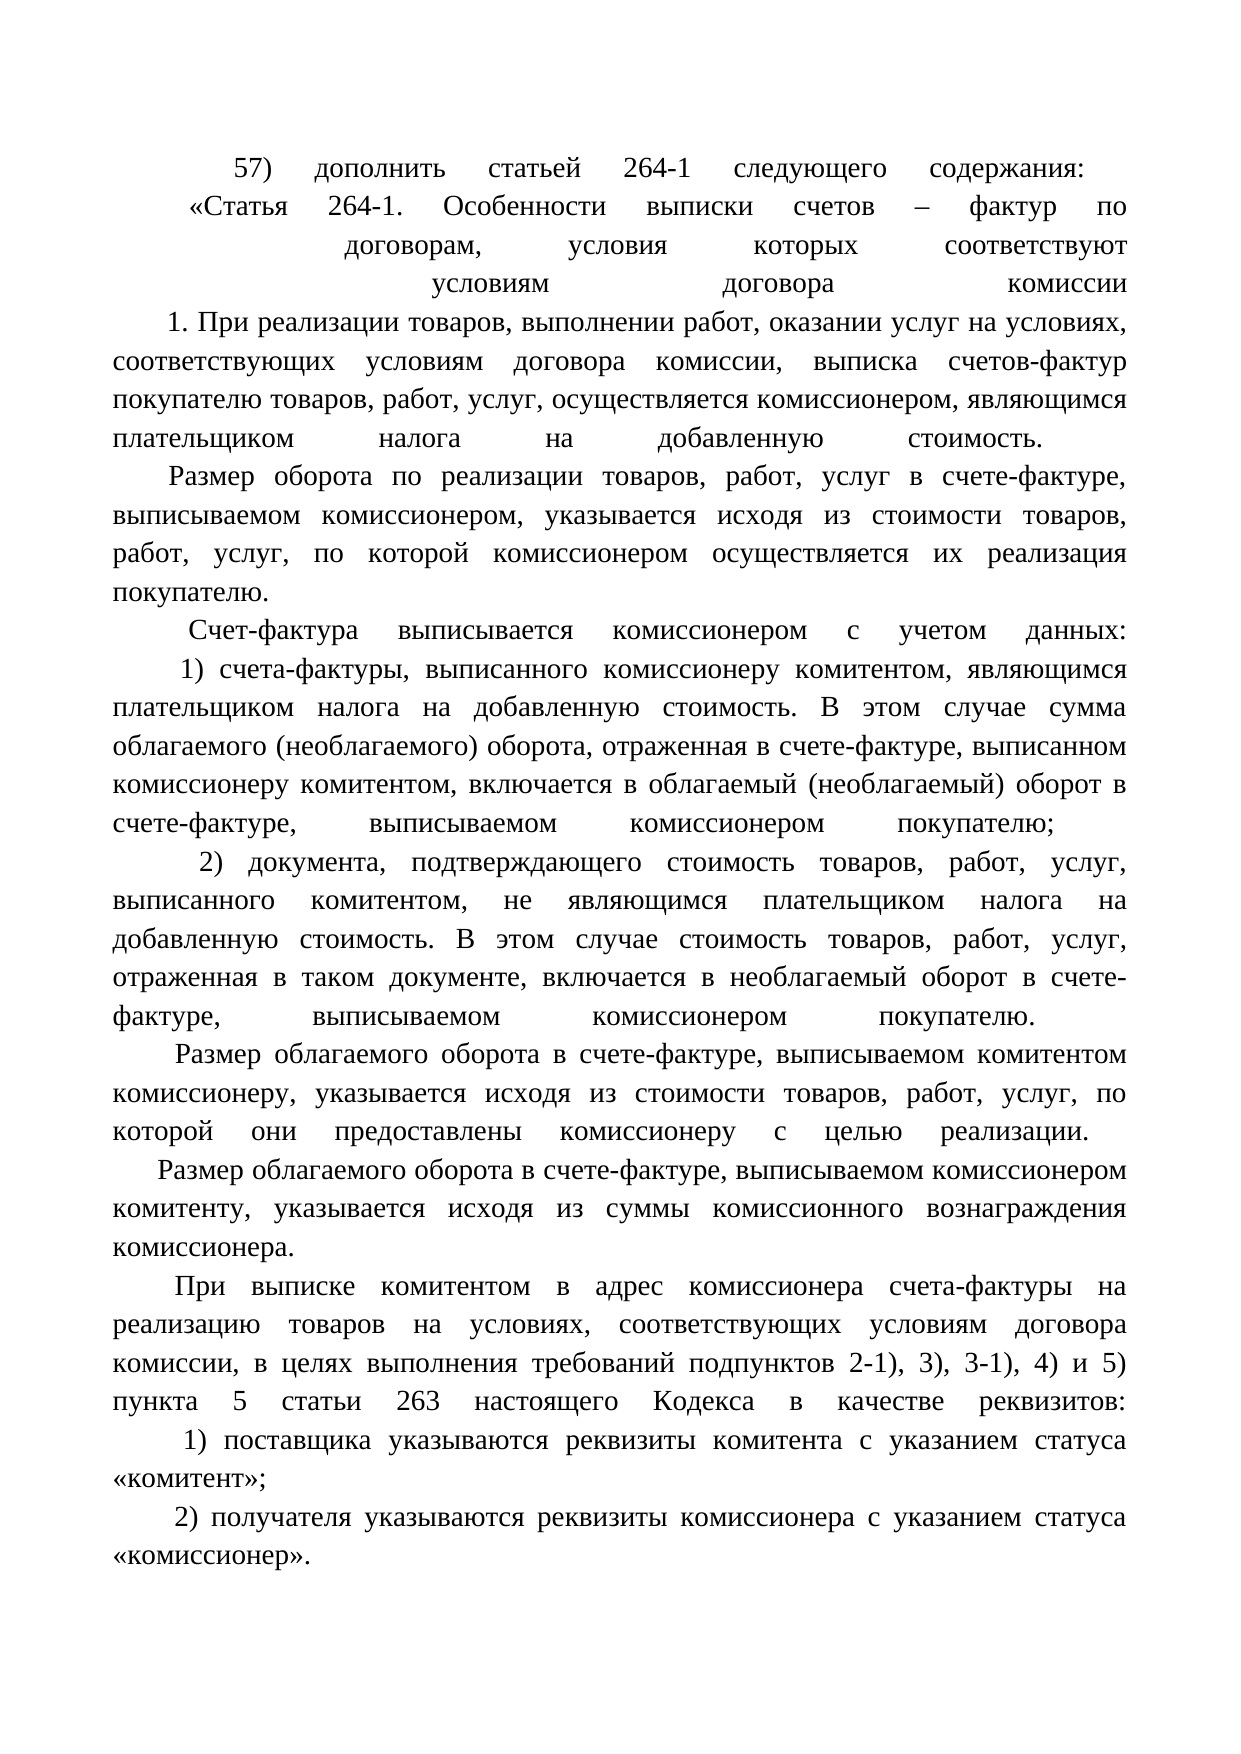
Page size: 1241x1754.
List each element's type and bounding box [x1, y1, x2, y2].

text [112, 150, 1128, 1571]
